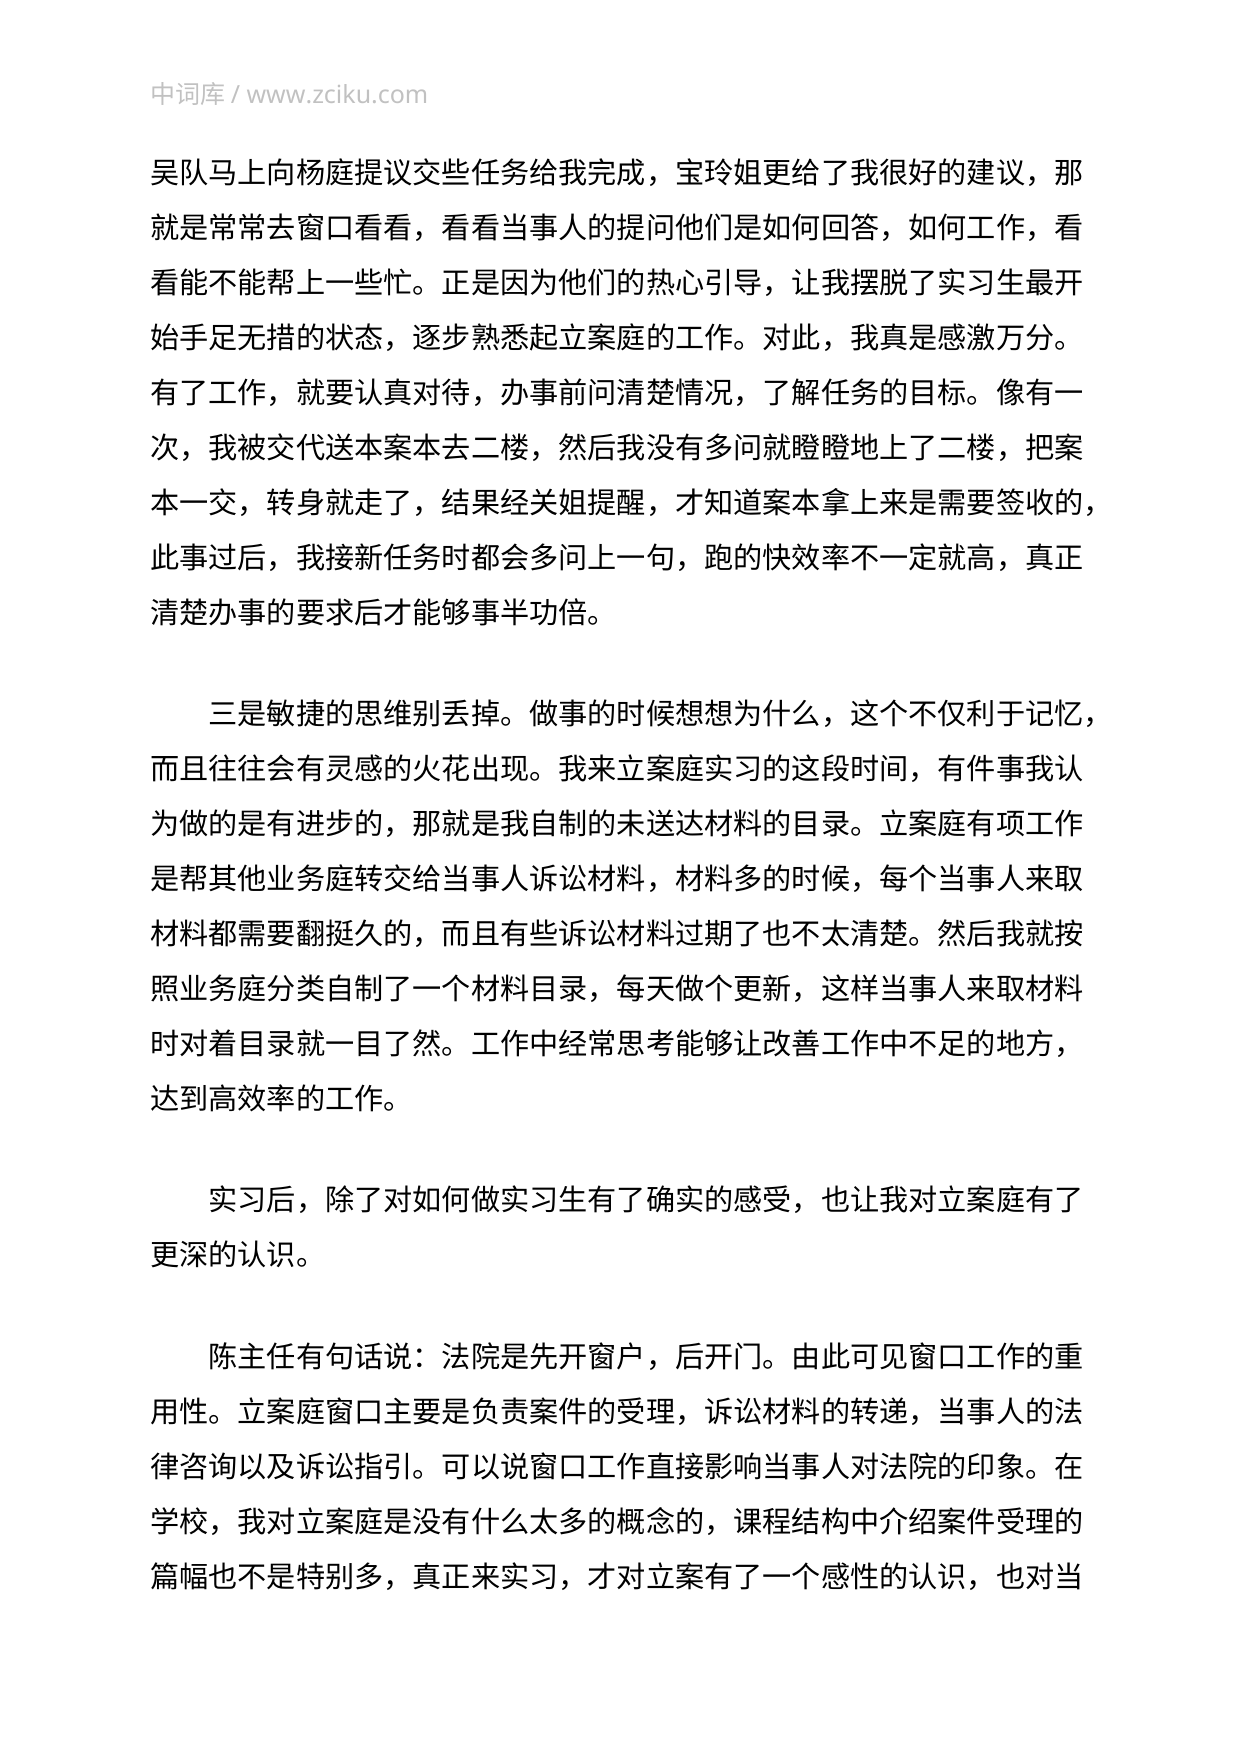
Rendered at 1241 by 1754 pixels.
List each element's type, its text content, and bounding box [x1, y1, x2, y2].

text 三是敏捷的思维别丢掉。做事的时候想想为什么，这个不仅利于记忆，而且往往会有灵感的火花出现。我来立案庭实习的这段时间，有件事我认为做的是有进步的，那就是我自制的未送达材料的目录。立案庭有项工作是帮其他业务庭转交给当事人诉讼材料，材料多的时候，每个当事人来取材料都需要翻挺久的，而且有些诉讼材料过期了也不太清楚。然后我就按照业务庭分类自制了一个材料目录，每天做个更新，这样当事人来取材料时对着目录就一目了然。工作中经常思考能够让改善工作中不足的地方，达到高效率的工作。 [150, 691, 1090, 1117]
text 实习后，除了对如何做实习生有了确实的感受，也让我对立案庭有了更深的认识。 [150, 1177, 1090, 1274]
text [150, 150, 1090, 631]
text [150, 1334, 1090, 1596]
